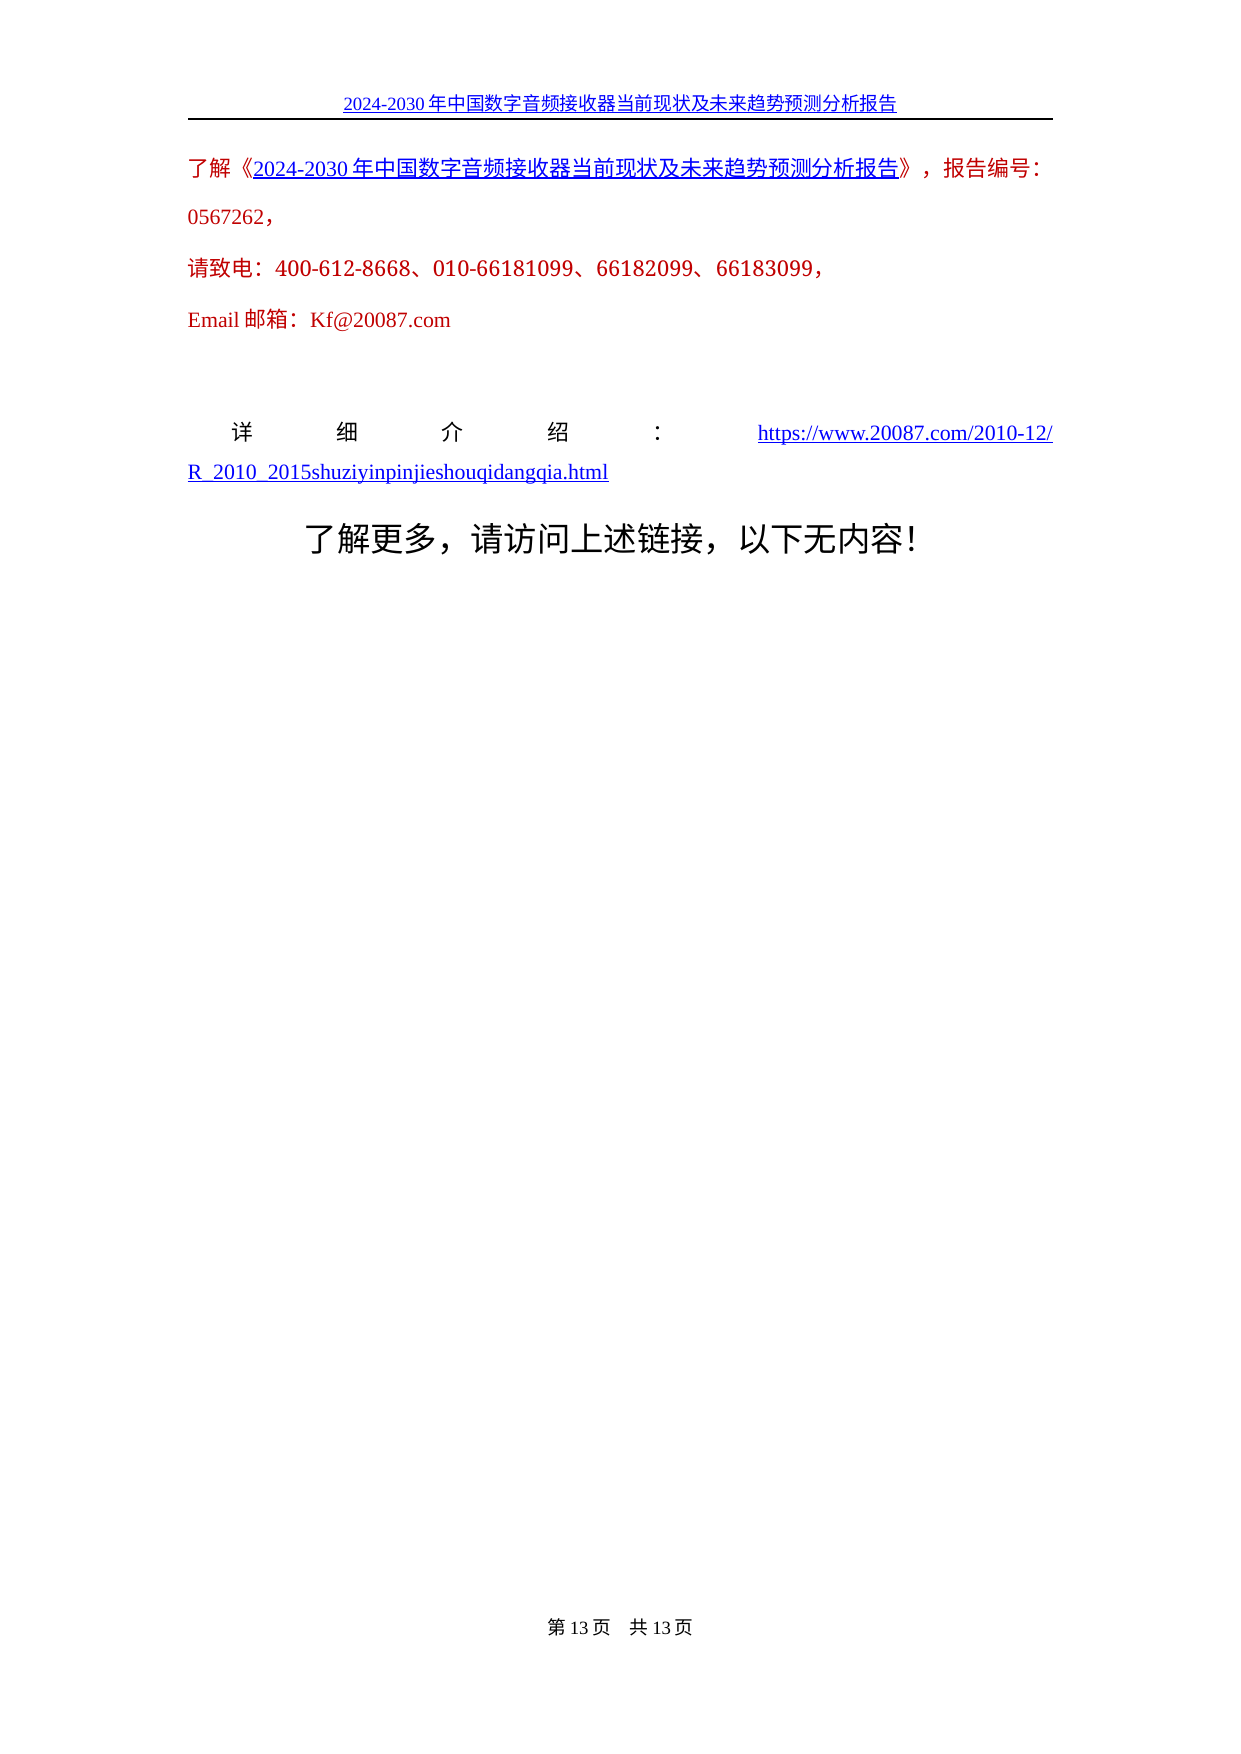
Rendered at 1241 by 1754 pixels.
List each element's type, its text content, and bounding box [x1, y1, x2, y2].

text 了解《2024-2030年中国数字音频接收器当前现状及未来趋势预测分析报告》，报告编号：0567262， [187, 150, 1053, 231]
text 请致电：400-612-8668、010-66181099、66182099、66183099， [187, 251, 1053, 283]
title 了解更多，请访问上述链接，以下无内容！ [187, 504, 1053, 569]
text 详细介绍：https://www.20087.com/2010-12/R_2010_2015shuziyinpinjieshouqidangqia.html [187, 415, 1053, 488]
text Email邮箱：Kf@20087.com [187, 302, 1053, 334]
